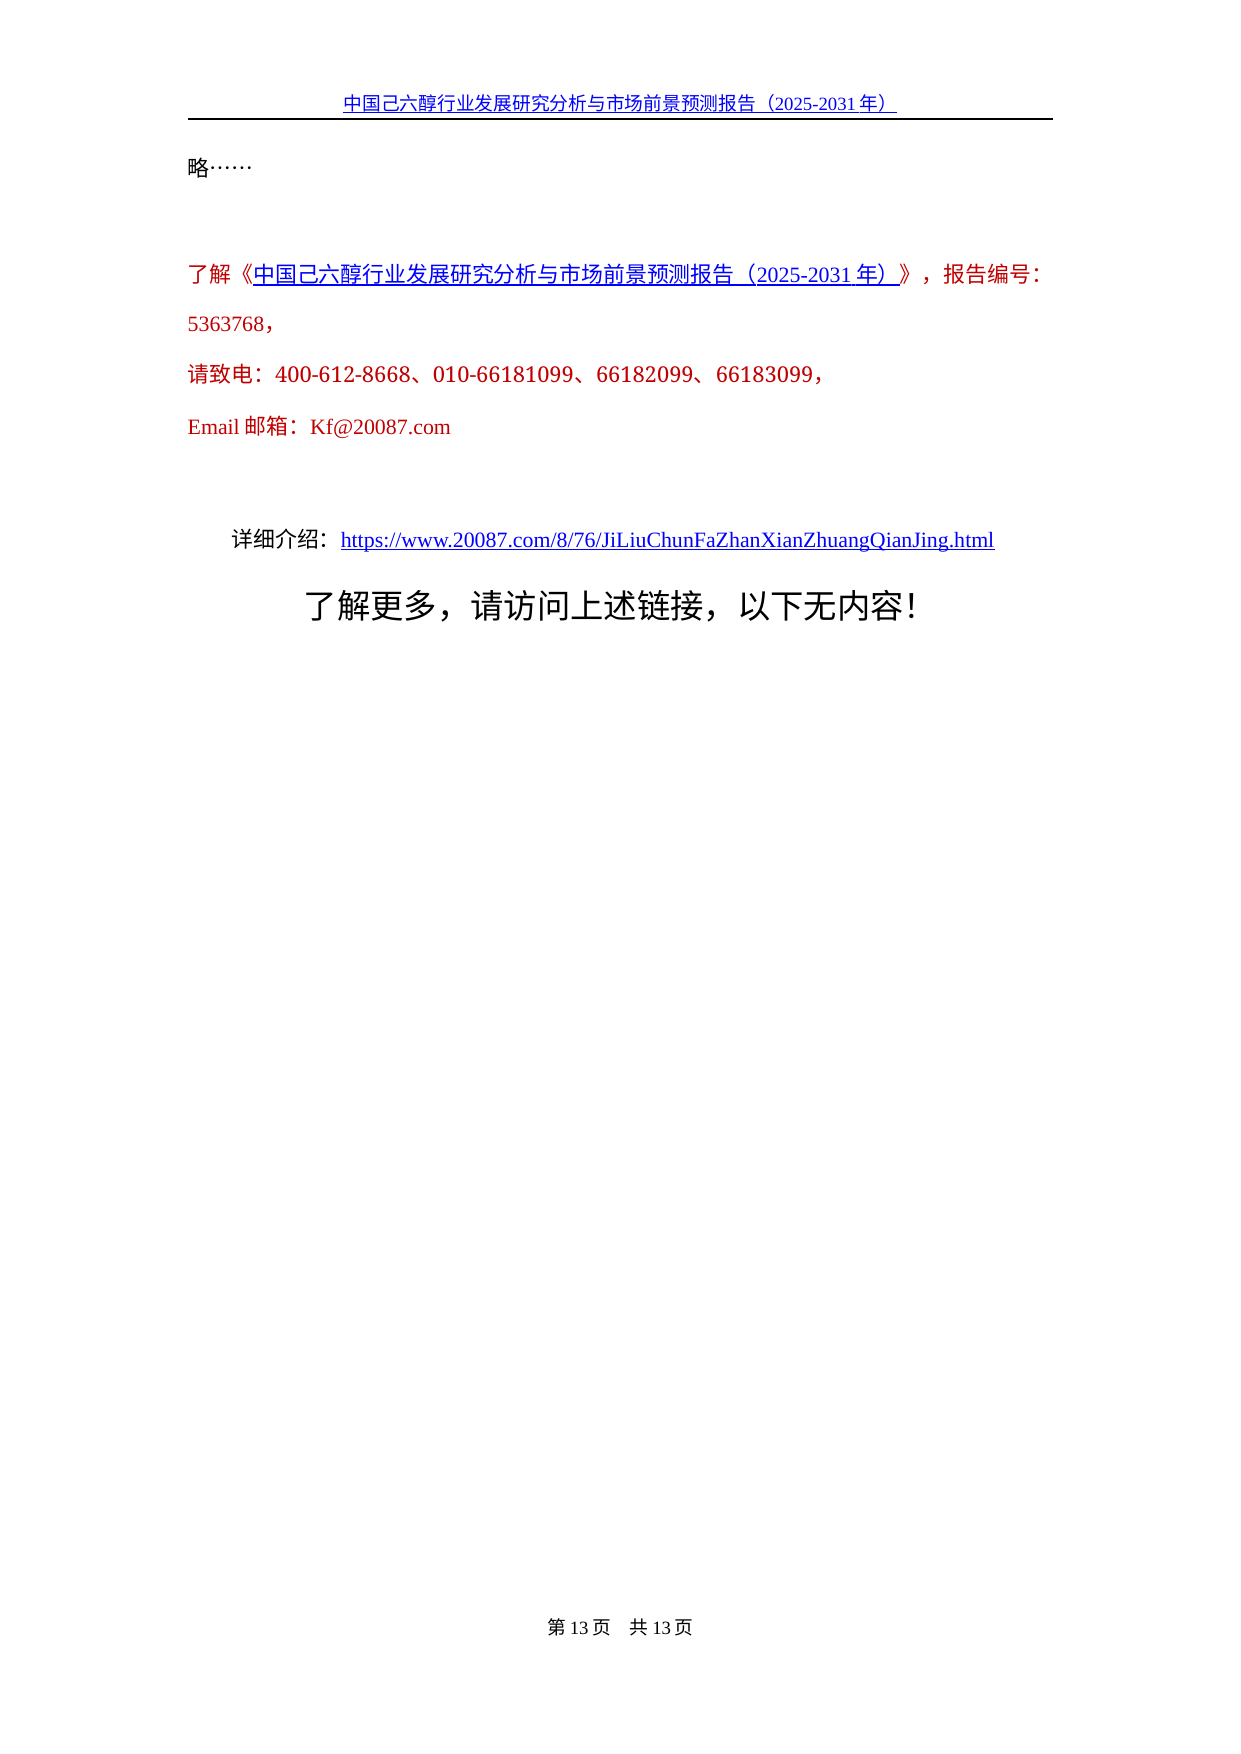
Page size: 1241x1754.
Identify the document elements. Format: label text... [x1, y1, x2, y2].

title 了解更多，请访问上述链接，以下无内容！ [187, 571, 1053, 636]
text 详细介绍：https://www.20087.com/8/76/JiLiuChunFaZhanXianZhuangQianJing.html [187, 521, 1053, 554]
text 了解《中国己六醇行业发展研究分析与市场前景预测报告（2025-2031年）》，报告编号：5363768， [187, 257, 1053, 338]
text Email邮箱：Kf@20087.com [187, 408, 1053, 441]
text 请致电：400-612-8668、010-66181099、66182099、66183099， [187, 357, 1053, 389]
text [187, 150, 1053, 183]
